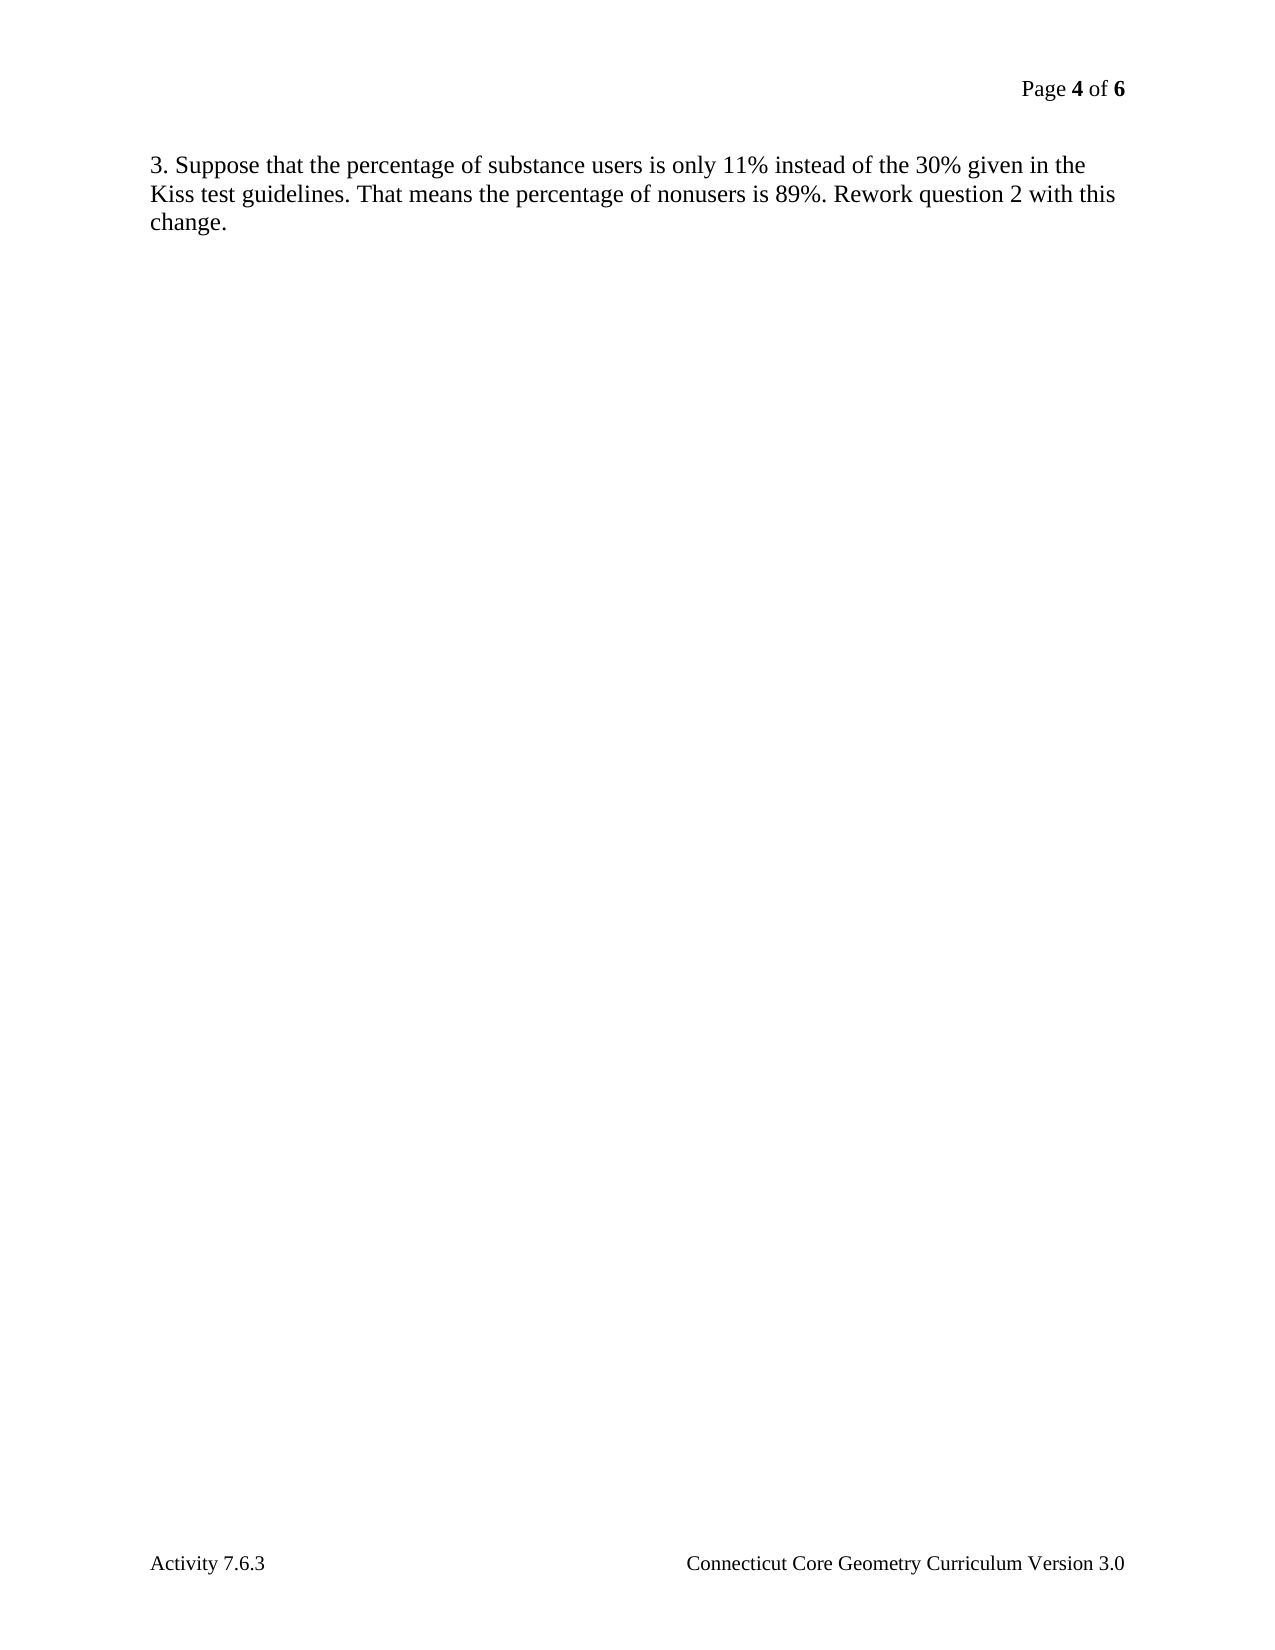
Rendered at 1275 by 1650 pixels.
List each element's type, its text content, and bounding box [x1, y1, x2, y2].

text 3. Suppose that the percentage of substance users is only 11% instead of the 30% given in the Kiss test guidelines. That means the percentage of nonusers is 89%. Rework question 2 with this change. [150, 150, 1125, 236]
